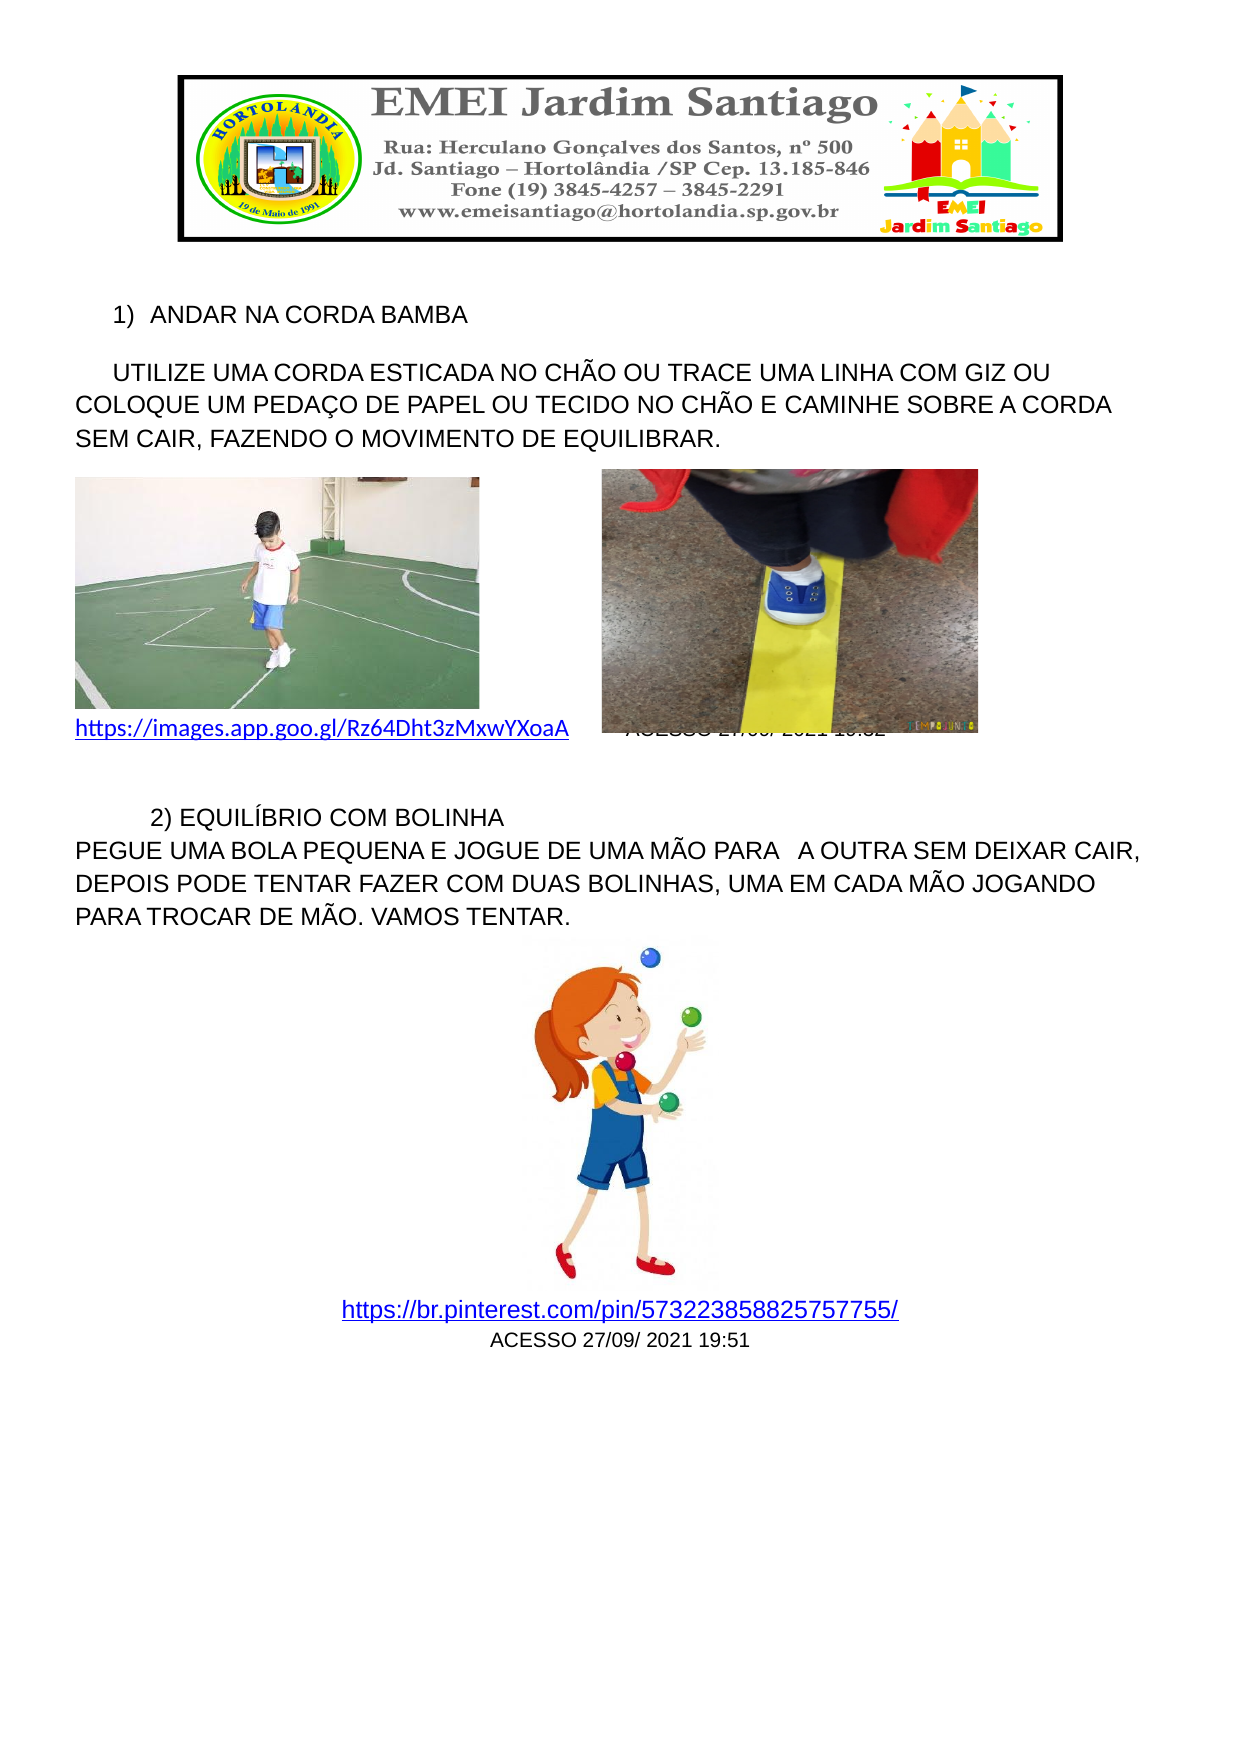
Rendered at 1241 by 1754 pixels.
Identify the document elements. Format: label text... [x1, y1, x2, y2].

text https://br.pinterest.com/pin/573223858825757755/ [75, 1295, 1165, 1323]
picture [75, 477, 480, 709]
list ANDAR NA CORDA BAMBA [112, 299, 1165, 328]
picture [177, 75, 1063, 242]
text https://images.app.goo.gl/Rz64Dht3zMxwYXoaA ACESSO 27/09/ 2021 19:32 [75, 712, 1165, 743]
picture [521, 935, 719, 1291]
text 2) EQUILÍBRIO COM BOLINHA [75, 803, 1165, 832]
picture [601, 469, 979, 733]
text ACESSO 27/09/ 2021 19:51 [75, 1328, 1165, 1352]
text UTILIZE UMA CORDA ESTICADA NO CHÃO OU TRACE UMA LINHA COM GIZ OU COLOQUE UM PEDAÇO DE PAPEL OU TECIDO NO CHÃO E CAMINHE SOBRE A CORDA SEM CAIR, FAZENDO O MOVIMENTO DE EQUILIBRAR. [75, 357, 1165, 452]
text PEGUE UMA BOLA PEQUENA E JOGUE DE UMA MÃO PARA A OUTRA SEM DEIXAR CAIR, DEPOIS PODE TENTAR FAZER COM DUAS BOLINHAS, UMA EM CADA MÃO JOGANDO PARA TROCAR DE MÃO. VAMOS TENTAR. [75, 836, 1165, 931]
